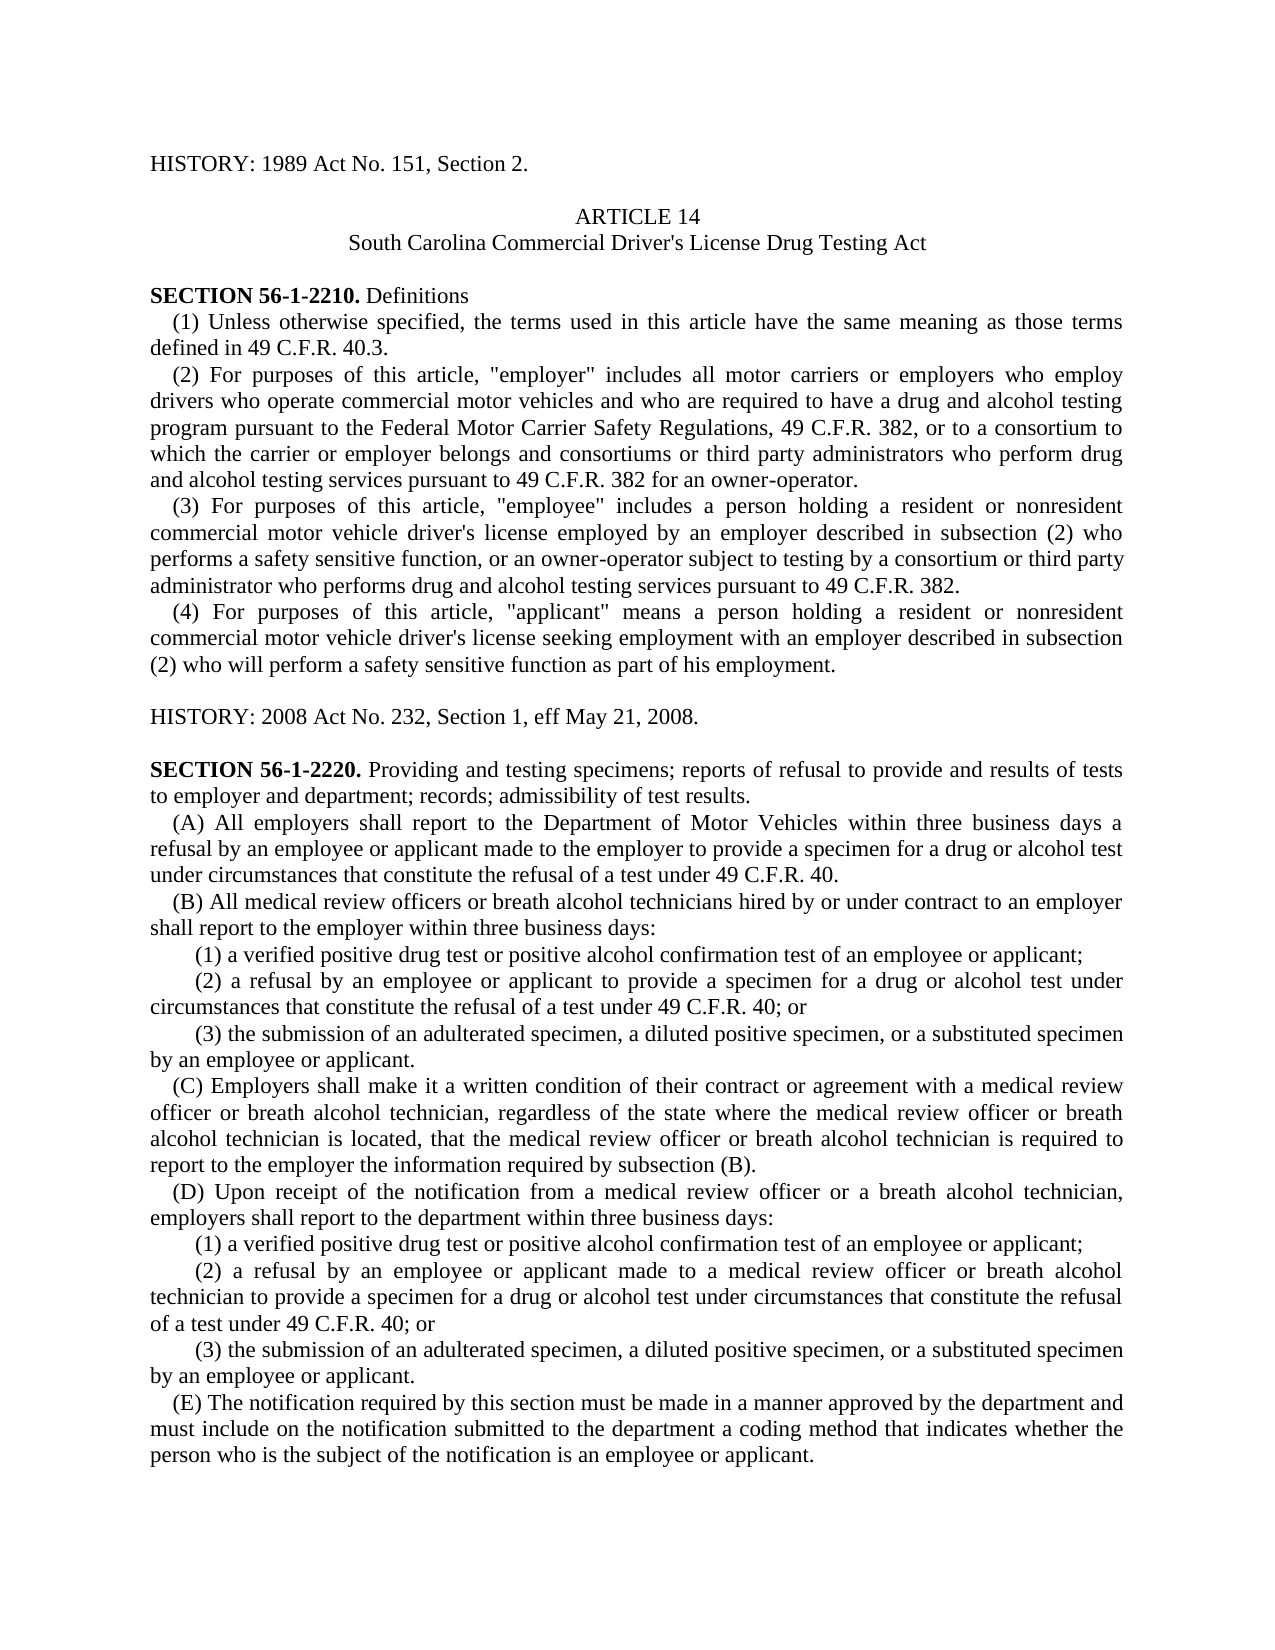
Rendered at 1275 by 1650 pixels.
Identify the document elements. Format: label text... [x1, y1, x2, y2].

text South Carolina Commercial Driver's License Drug Testing Act [150, 229, 1125, 255]
text SECTION 56-1-2220. Providing and testing specimens; reports of refusal to provide and results of tests to employer and department; records; admissibility of test results. [150, 756, 1125, 809]
text (1) a verified positive drug test or positive alcohol confirmation test of an employee or applicant; [150, 941, 1125, 967]
text (3) For purposes of this article, "employee" includes a person holding a resident or nonresident commercial motor vehicle driver's license employed by an employer described in subsection (2) who performs a safety sensitive function, or an owner-operator subject to testing by a consortium or third party administrator who performs drug and alcohol testing services pursuant to 49 C.F.R. 382. [150, 493, 1125, 598]
text (B) All medical review officers or breath alcohol technicians hired by or under contract to an employer shall report to the employer within three business days: [150, 888, 1125, 941]
text (E) The notification required by this section must be made in a manner approved by the department and must include on the notification submitted to the department a coding method that indicates whether the person who is the subject of the notification is an employee or applicant. [150, 1389, 1125, 1468]
text (4) For purposes of this article, "applicant" means a person holding a resident or nonresident commercial motor vehicle driver's license seeking employment with an employer described in subsection (2) who will perform a safety sensitive function as part of his employment. [150, 598, 1125, 677]
text (2) For purposes of this article, "employer" includes all motor carriers or employers who employ drivers who operate commercial motor vehicles and who are required to have a drug and alcohol testing program pursuant to the Federal Motor Carrier Safety Regulations, 49 C.F.R. 382, or to a consortium to which the carrier or employer belongs and consortiums or third party administrators who perform drug and alcohol testing services pursuant to 49 C.F.R. 382 for an owner-operator. [150, 361, 1125, 493]
text (2) a refusal by an employee or applicant to provide a specimen for a drug or alcohol test under circumstances that constitute the refusal of a test under 49 C.F.R. 40; or [150, 967, 1125, 1020]
text (1) Unless otherwise specified, the terms used in this article have the same meaning as those terms defined in 49 C.F.R. 40.3. [150, 308, 1125, 361]
text (3) the submission of an adulterated specimen, a diluted positive specimen, or a substituted specimen by an employee or applicant. [150, 1020, 1125, 1072]
text ARTICLE 14 [150, 203, 1125, 229]
text (A) All employers shall report to the Department of Motor Vehicles within three business days a refusal by an employee or applicant made to the employer to provide a specimen for a drug or alcohol test under circumstances that constitute the refusal of a test under 49 C.F.R. 40. [150, 809, 1125, 888]
text HISTORY: 2008 Act No. 232, Section 1, eff May 21, 2008. [150, 703, 1125, 730]
text (3) the submission of an adulterated specimen, a diluted positive specimen, or a substituted specimen by an employee or applicant. [150, 1336, 1125, 1389]
text (C) Employers shall make it a written condition of their contract or agreement with a medical review officer or breath alcohol technician, regardless of the state where the medical review officer or breath alcohol technician is located, that the medical review officer or breath alcohol technician is required to report to the employer the information required by subsection (B). [150, 1072, 1125, 1178]
text HISTORY: 1989 Act No. 151, Section 2. [150, 150, 1125, 176]
text (2) a refusal by an employee or applicant made to a medical review officer or breath alcohol technician to provide a specimen for a drug or alcohol test under circumstances that constitute the refusal of a test under 49 C.F.R. 40; or [150, 1257, 1125, 1336]
text (D) Upon receipt of the notification from a medical review officer or a breath alcohol technician, employers shall report to the department within three business days: [150, 1178, 1125, 1231]
text (1) a verified positive drug test or positive alcohol confirmation test of an employee or applicant; [150, 1231, 1125, 1257]
text SECTION 56-1-2210. Definitions [150, 282, 1125, 308]
